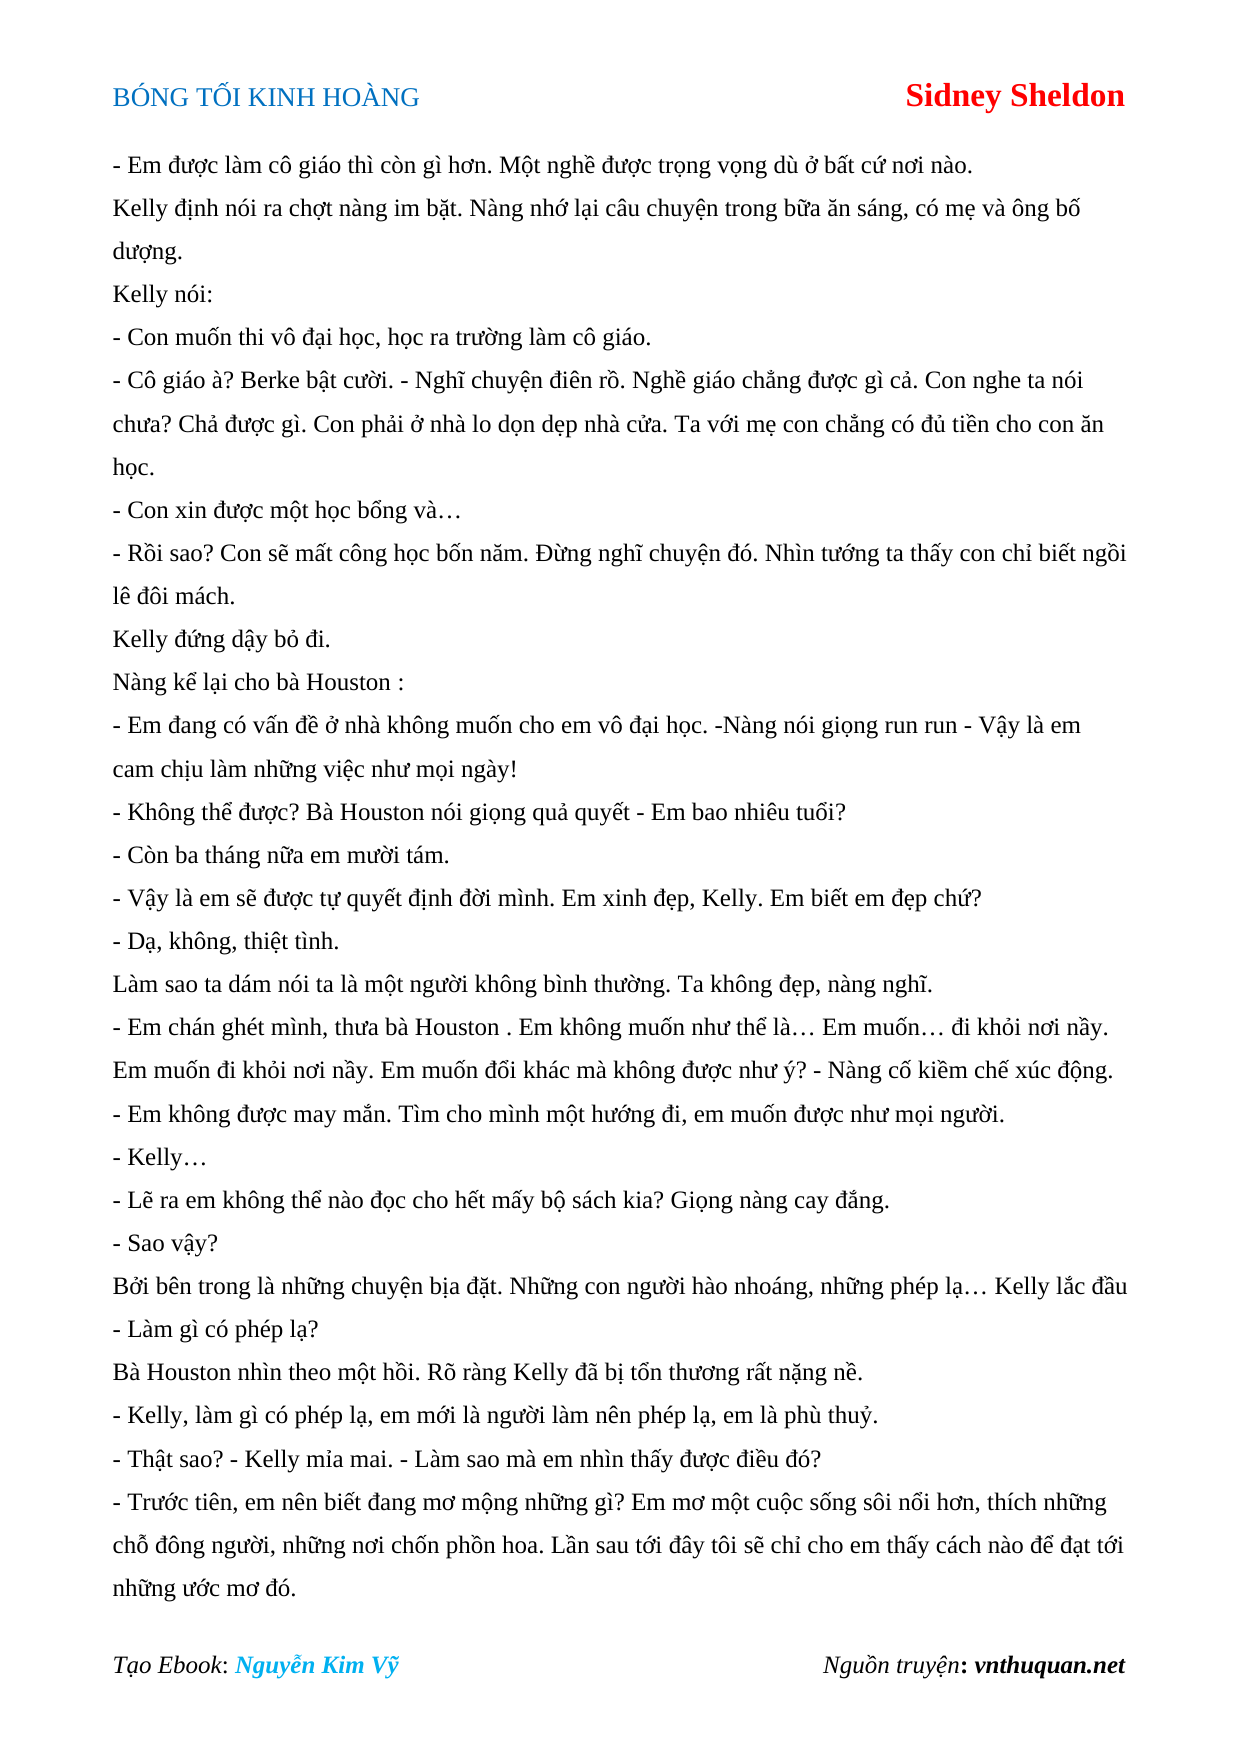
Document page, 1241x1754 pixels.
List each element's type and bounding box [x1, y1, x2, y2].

text [112, 150, 1128, 1602]
